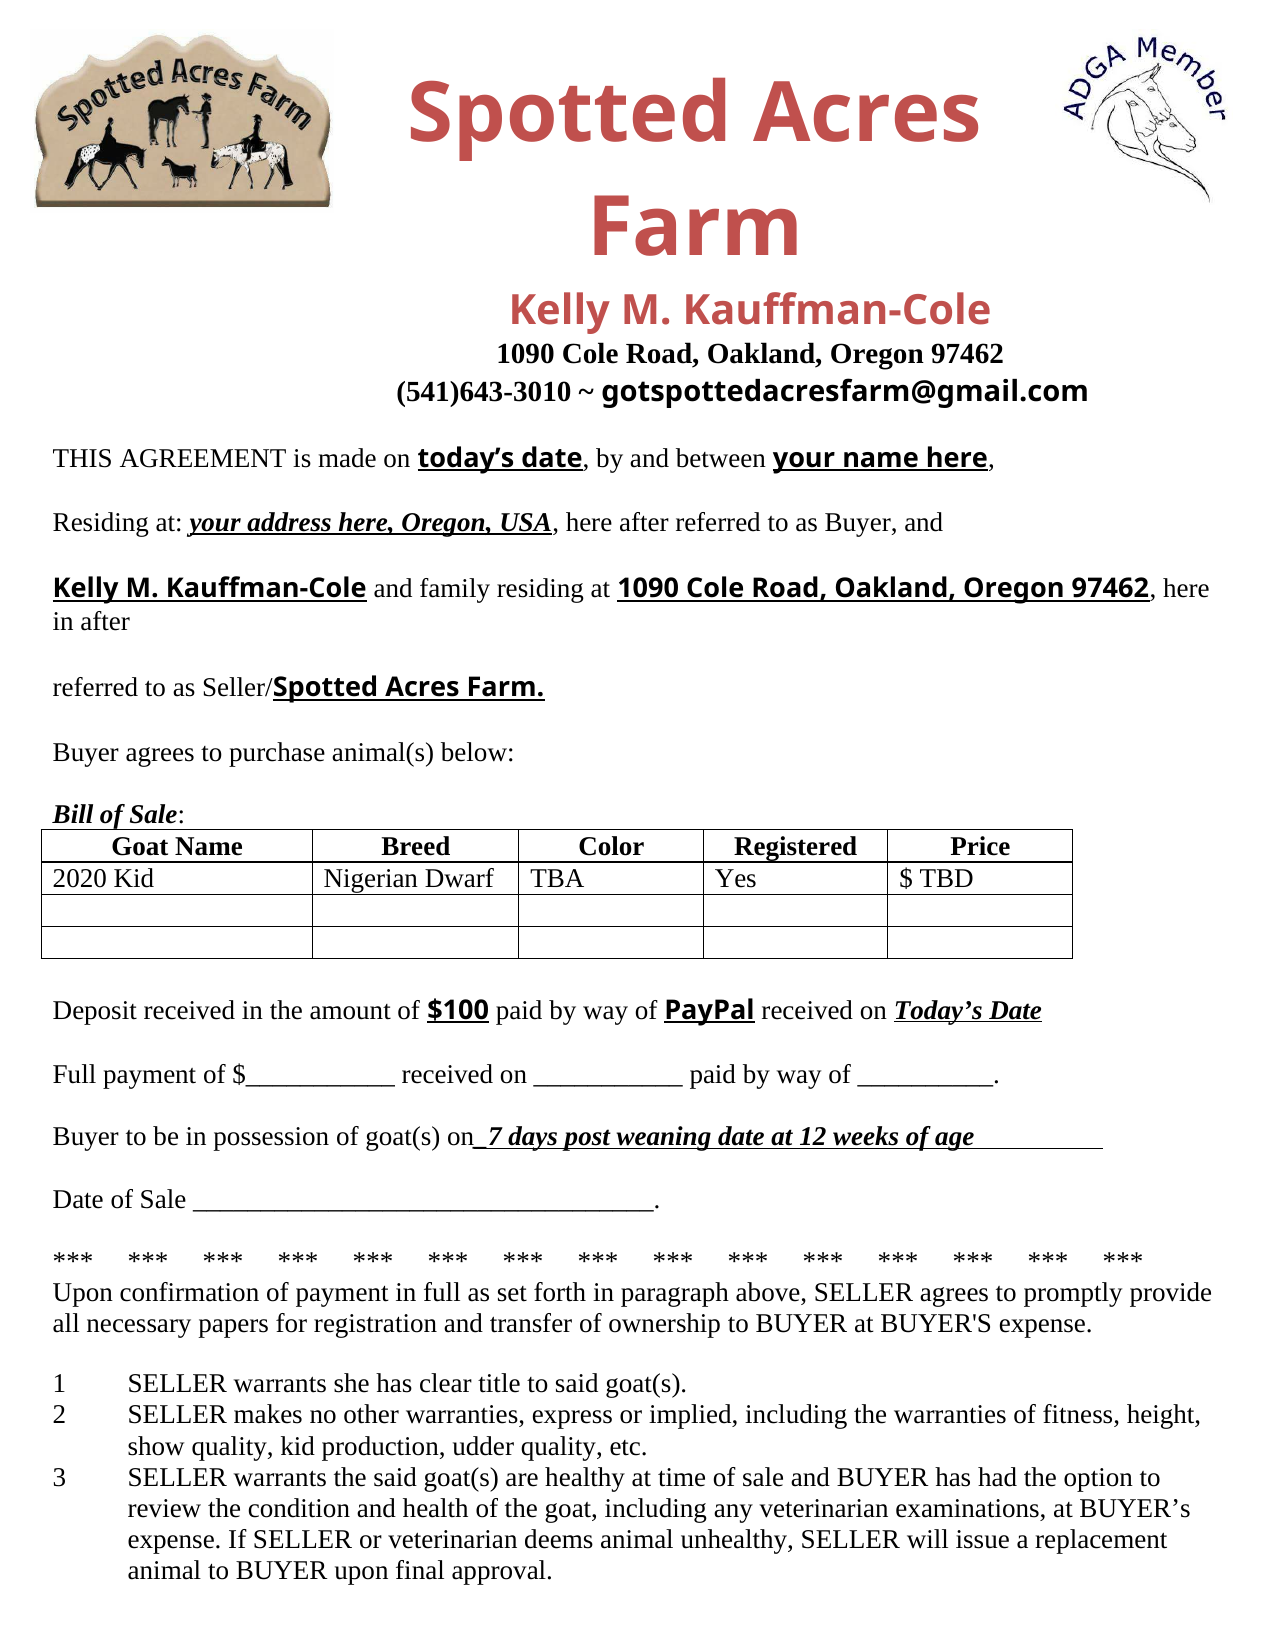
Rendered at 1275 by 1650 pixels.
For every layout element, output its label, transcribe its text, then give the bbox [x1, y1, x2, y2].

text Kelly M. Kauffman-Cole and family residing at 1090 Cole Road, Oakland, Oregon 97462, here in after [52, 569, 1222, 637]
picture [1055, 29, 1233, 205]
table_header Price [888, 830, 1072, 861]
text 1 SELLER warrants she has clear title to said goat(s). [52, 1367, 1222, 1398]
table_cell [704, 895, 887, 926]
text Buyer agrees to purchase animal(s) below: [52, 736, 1222, 767]
text Full payment of $___________ received on ___________ paid by way of __________. [52, 1058, 1222, 1089]
text Deposit received in the amount of $100 paid by way of PayPal received on Today’s Date [52, 990, 1222, 1027]
table_cell [313, 927, 518, 958]
table_cell Yes [704, 863, 887, 894]
text 1090 Cole Road, Oakland, Oregon 97462 [277, 336, 1222, 370]
text *** *** *** *** *** *** *** *** *** *** *** *** *** *** *** [52, 1245, 1222, 1276]
table_cell TBA [519, 863, 703, 894]
table_cell Nigerian Dwarf [313, 863, 518, 894]
text Date of Sale __________________________________. [52, 1183, 1222, 1214]
text Upon confirmation of payment in full as set forth in paragraph above, SELLER agrees to promptly provide all necessary papers for registration and transfer of ownership to BUYER at BUYER'S expense. [52, 1276, 1222, 1338]
table_cell [888, 927, 1072, 958]
table_header Color [519, 830, 703, 861]
text 2 SELLER makes no other warranties, express or implied, including the warranties of fitness, height, show quality, kid production, udder quality, etc. [52, 1398, 1222, 1461]
text Kelly M. Kauffman-Cole [277, 279, 1222, 336]
table_cell [888, 895, 1072, 926]
table_cell $ TBD [888, 863, 1072, 894]
table_cell [519, 927, 703, 958]
table_cell 2020 Kid [42, 863, 312, 894]
text (541)643-3010 ~ gotspottedacresfarm@gmail.com [202, 370, 1222, 409]
text THIS AGREEMENT is made on today’s date, by and between your name here, [52, 438, 1222, 475]
table_header Breed [313, 830, 518, 861]
table_header Registered [704, 830, 887, 861]
text referred to as Seller/Spotted Acres Farm. [52, 668, 1222, 705]
table_cell [313, 895, 518, 926]
text Bill of Sale: [52, 798, 1222, 829]
picture [30, 29, 335, 213]
table_cell [519, 895, 703, 926]
text 3 SELLER warrants the said goat(s) are healthy at time of sale and BUYER has had the option to review the condition and health of the goat, including any veterinarian examinations, at BUYER’s expense. If SELLER or veterinarian deems animal unhealthy, SELLER will issue a replacement animal to BUYER upon final approval. [52, 1461, 1222, 1585]
table_cell [42, 927, 312, 958]
table_cell [704, 927, 887, 958]
table_header Goat Name [42, 830, 312, 861]
text Residing at: your address here, Oregon, USA, here after referred to as Buyer, and [52, 506, 1222, 537]
text Buyer to be in possession of goat(s) on_7 days post weaning date at 12 weeks of age [52, 1121, 1222, 1152]
table_cell [42, 895, 312, 926]
